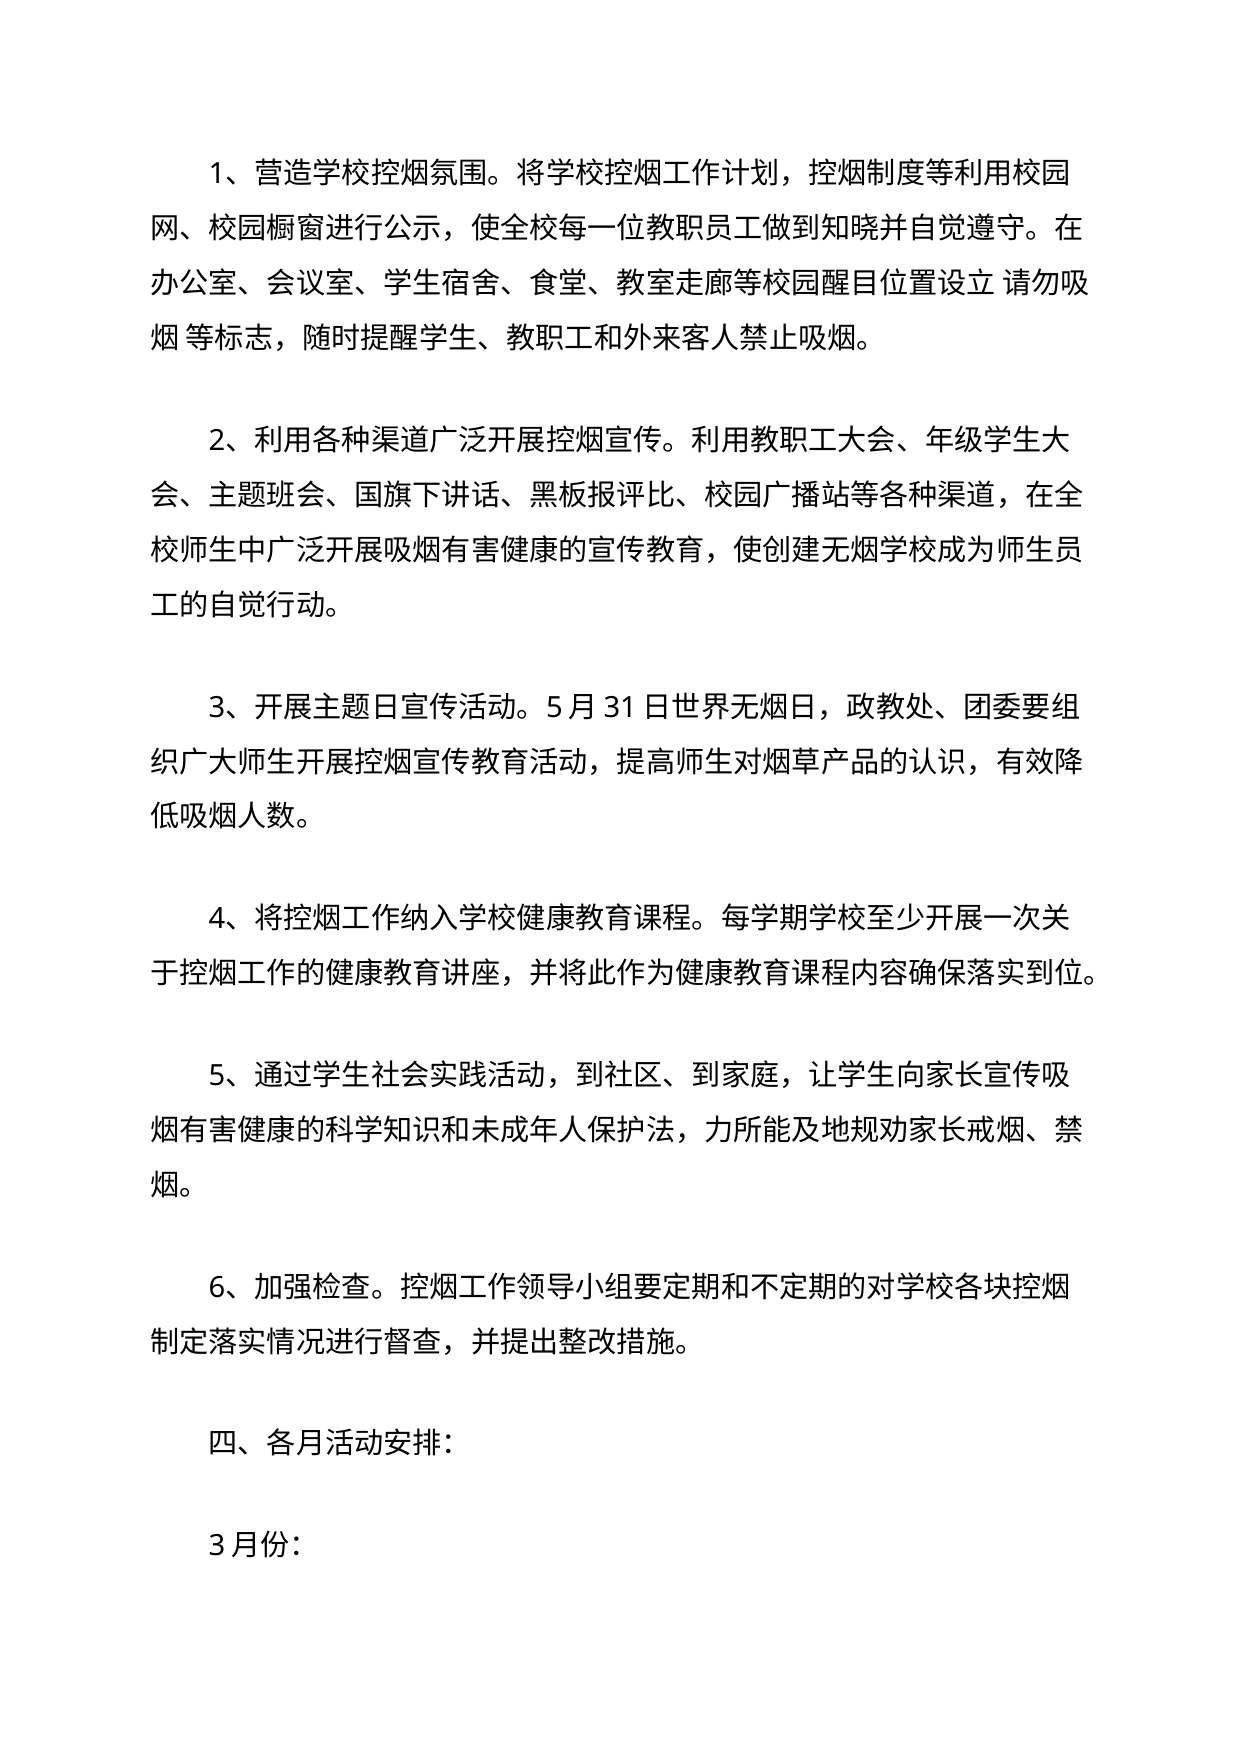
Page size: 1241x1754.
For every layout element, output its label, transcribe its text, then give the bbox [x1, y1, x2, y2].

text 四、各月活动安排： [150, 1420, 1090, 1462]
text 4、将控烟工作纳入学校健康教育课程。每学期学校至少开展一次关于控烟工作的健康教育讲座，并将此作为健康教育课程内容确保落实到位。 [150, 895, 1090, 992]
text 2、利用各种渠道广泛开展控烟宣传。利用教职工大会、年级学生大会、主题班会、国旗下讲话、黑板报评比、校园广播站等各种渠道，在全校师生中广泛开展吸烟有害健康的宣传教育，使创建无烟学校成为师生员工的自觉行动。 [150, 417, 1090, 624]
text 1、营造学校控烟氛围。将学校控烟工作计划，控烟制度等利用校园网、校园橱窗进行公示，使全校每一位教职员工做到知晓并自觉遵守。在办公室、会议室、学生宿舍、食堂、教室走廊等校园醒目位置设立 请勿吸烟 等标志，随时提醒学生、教职工和外来客人禁止吸烟。 [150, 150, 1090, 357]
text 3月份： [150, 1522, 1090, 1564]
text 6、加强检查。控烟工作领导小组要定期和不定期的对学校各块控烟制定落实情况进行督查，并提出整改措施。 [150, 1263, 1090, 1361]
text 3、开展主题日宣传活动。5月31日世界无烟日，政教处、团委要组织广大师生开展控烟宣传教育活动，提高师生对烟草产品的认识，有效降低吸烟人数。 [150, 683, 1090, 835]
text 5、通过学生社会实践活动，到社区、到家庭，让学生向家长宣传吸烟有害健康的科学知识和未成年人保护法，力所能及地规劝家长戒烟、禁烟。 [150, 1052, 1090, 1204]
